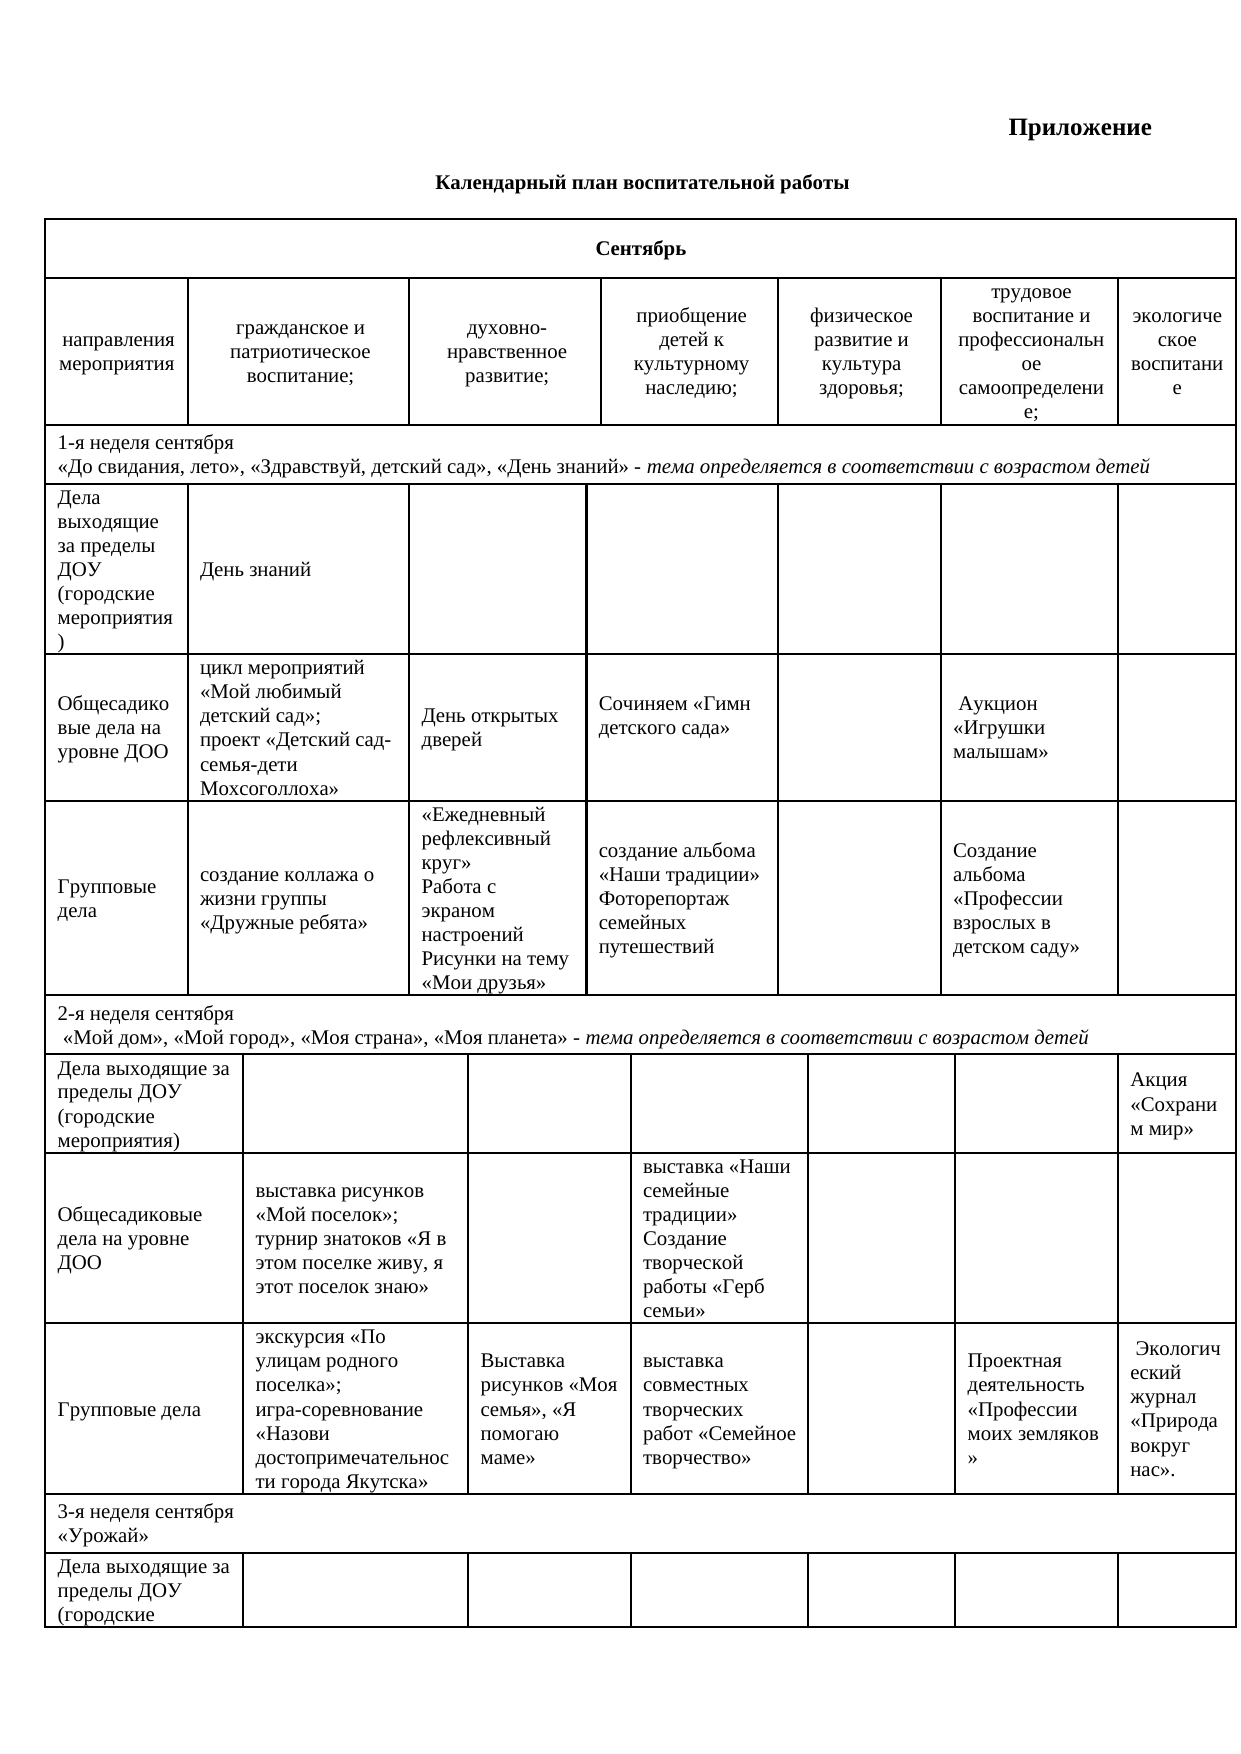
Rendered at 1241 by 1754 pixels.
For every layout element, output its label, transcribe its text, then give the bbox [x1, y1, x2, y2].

table_cell выставка рисунков «Мой поселок»; турнир знатоков «Я в этом поселке живу, я этот поселок знаю» [244, 1154, 467, 1322]
table_cell День открытых дверей [410, 655, 585, 799]
table_cell Экологический журнал «Природа вокруг нас». [1119, 1324, 1235, 1493]
table_cell духовно-нравственное развитие; [410, 279, 600, 423]
table_cell [809, 1554, 954, 1626]
table_cell [588, 485, 777, 653]
table_cell [956, 1154, 1117, 1322]
table_cell [244, 1055, 467, 1152]
table_cell [809, 1324, 954, 1493]
table_cell [1119, 485, 1235, 653]
table_cell [779, 802, 940, 994]
table_cell День знаний [189, 485, 408, 653]
table_cell приобщение детей к культурному наследию; [602, 279, 777, 423]
table_cell [469, 1055, 630, 1152]
table_cell 3-я неделя сентября «Урожай» [46, 1495, 1235, 1552]
table_cell [1119, 655, 1235, 799]
table_cell [632, 1554, 807, 1626]
text Приложение [59, 112, 1152, 141]
table_cell [956, 1055, 1117, 1152]
table_cell экскурсия «По улицам родного поселка»; игра-соревнование «Назови достопримечательности города Якутска» [244, 1324, 467, 1493]
table_cell цикл мероприятий «Мой любимый детский сад»; проект «Детский сад-семья-дети Мохсоголлоха» [189, 655, 408, 799]
table_cell [942, 485, 1117, 653]
table_cell [632, 1055, 807, 1152]
table_cell Создание альбома «Профессии взрослых в детском саду» [942, 802, 1117, 994]
table_cell Дела выходящие за пределы ДОУ (городские мероприятия) [46, 485, 187, 653]
table_cell гражданское и патриотическое воспитание; [189, 279, 408, 423]
table_cell направления мероприятия [46, 279, 187, 423]
table_cell Групповые дела [46, 1324, 242, 1493]
table_cell Групповые дела [46, 802, 187, 994]
table_cell создание альбома «Наши традиции» Фоторепортаж семейных путешествий [588, 802, 777, 994]
table_cell [809, 1055, 954, 1152]
table_cell [244, 1554, 467, 1626]
table_cell [1119, 1154, 1235, 1322]
table_cell Аукцион «Игрушки малышам» [942, 655, 1117, 799]
table_cell [469, 1154, 630, 1322]
text Календарный план воспитательной работы [59, 170, 1152, 194]
table_cell создание коллажа о жизни группы «Дружные ребята» [189, 802, 408, 994]
table_cell трудовое воспитание и профессиональное самоопределение; [942, 279, 1117, 423]
table_cell [779, 655, 940, 799]
table_cell 2-я неделя сентября «Мой дом», «Мой город», «Моя страна», «Моя планета» - тема определяется в соответствии с возрастом детей [46, 996, 1235, 1053]
table_cell [956, 1554, 1117, 1626]
table_cell Общесадиковые дела на уровне ДОО [46, 655, 187, 799]
table_cell экологическое воспитание [1119, 279, 1235, 423]
table_cell [809, 1154, 954, 1322]
table_cell 1-я неделя сентября «До свидания, лето», «Здравствуй, детский сад», «День знаний» - тема определяется в соответствии с возрастом детей [46, 426, 1235, 483]
table_cell Дела выходящие за пределы ДОУ (городские мероприятия) [46, 1055, 242, 1152]
table_cell выставка совместных творческих работ «Семейное творчество» [632, 1324, 807, 1493]
table_cell [1119, 802, 1235, 994]
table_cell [46, 1554, 242, 1626]
table_cell Общесадиковые дела на уровне ДОО [46, 1154, 242, 1322]
table_header Сентябрь [46, 220, 1235, 277]
table_cell выставка «Наши семейные традиции» Создание творческой работы «Герб семьи» [632, 1154, 807, 1322]
table_cell «Ежедневный рефлексивный круг» Работа с экраном настроений Рисунки на тему «Мои друзья» [410, 802, 585, 994]
table_cell [469, 1554, 630, 1626]
table_cell [1119, 1554, 1235, 1626]
table_cell Проектная деятельность «Профессии моих земляков » [956, 1324, 1117, 1493]
table_cell физическое развитие и культура здоровья; [779, 279, 940, 423]
table_cell [779, 485, 940, 653]
table_cell Выставка рисунков «Моя семья», «Я помогаю маме» [469, 1324, 630, 1493]
table_cell [410, 485, 585, 653]
table_cell Акция «Сохраним мир» [1119, 1055, 1235, 1152]
table_cell Сочиняем «Гимн детского сада» [588, 655, 777, 799]
